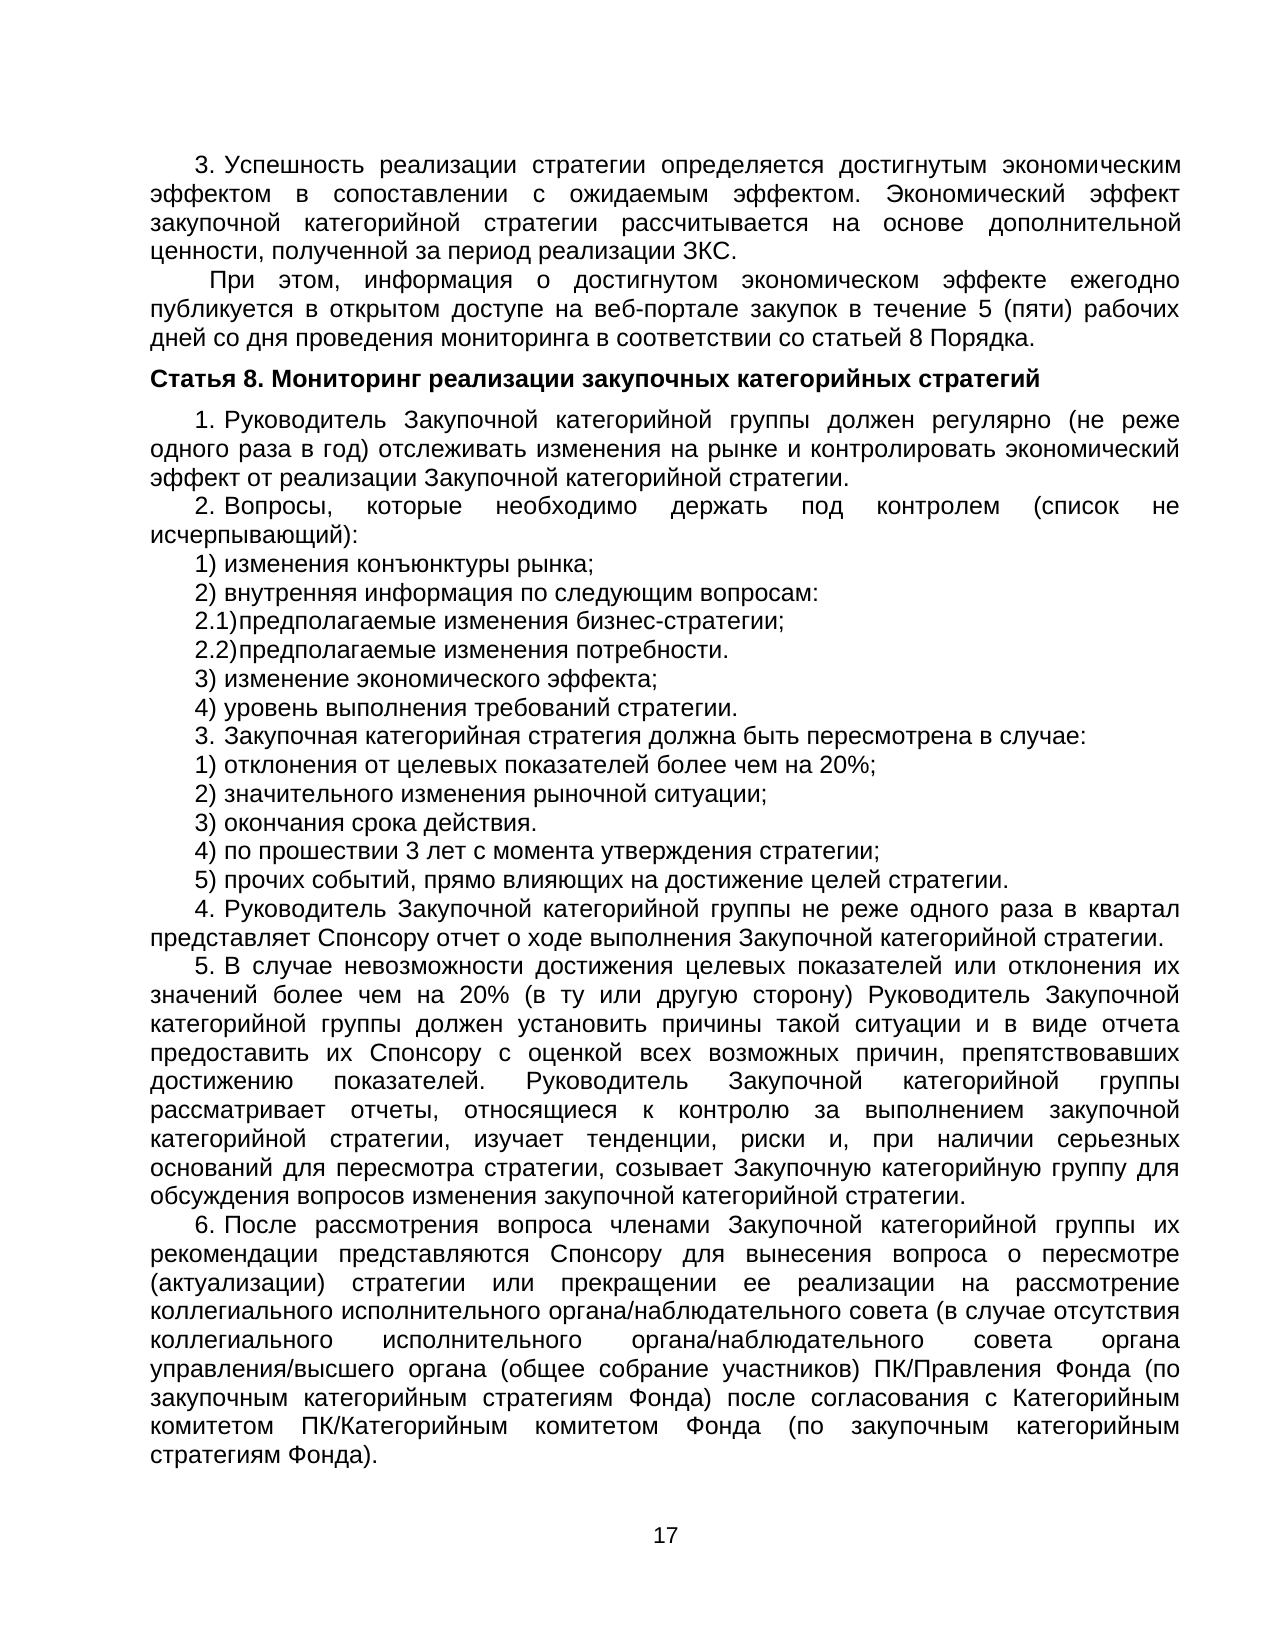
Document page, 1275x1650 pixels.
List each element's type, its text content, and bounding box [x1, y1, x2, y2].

list окончания срока действия. [150, 807, 1181, 836]
list прочих событий, прямо влияющих на достижение целей стратегии. [150, 865, 1181, 894]
list предполагаемые изменения бизнес-стратегии; [150, 606, 1181, 635]
list Успешность реализации стратегии определяется достигнутым экономическим эффектом в сопоставлении с ожидаемым эффектом. Экономический эффект закупочной категорийной стратегии рассчитывается на основе дополнительной ценности, полученной за период реализации ЗКС. [150, 150, 1181, 265]
list уровень выполнения требований стратегии. [150, 692, 1181, 721]
list значительного изменения рыночной ситуации; [150, 779, 1181, 807]
list После рассмотрения вопроса членами Закупочной категорийной группы их рекомендации представляются Спонсору для вынесения вопроса о пересмотре (актуализации) стратегии или прекращении ее реализации на рассмотрение коллегиального исполнительного органа/наблюдательного совета (в случае отсутствия коллегиального исполнительного органа/наблюдательного совета органа управления/высшего органа (общее собрание участников) ПК/Правления Фонда (по закупочным категорийным стратегиям Фонда) после согласования с Категорийным комитетом ПК/Категорийным комитетом Фонда (по закупочным категорийным стратегиям Фонда). [150, 1210, 1181, 1469]
list изменения конъюнктуры рынка; [150, 549, 1181, 577]
list Закупочная категорийная стратегия должна быть пересмотрена в случае: [150, 721, 1181, 750]
list изменение экономического эффекта; [150, 664, 1181, 692]
list внутренняя информация по следующим вопросам: [150, 577, 1181, 606]
list по прошествии 3 лет с момента утверждения стратегии; [150, 836, 1181, 865]
text При этом, информация о достигнутом экономическом эффекте ежегодно публикуется в открытом доступе на веб-портале закупок в течение 5 (пяти) рабочих дней со дня проведения мониторинга в соответствии со статьей 8 Порядка. [150, 265, 1181, 351]
list Руководитель Закупочной категорийной группы должен регулярно (не реже одного раза в год) отслеживать изменения на рынке и контролировать экономический эффект от реализации Закупочной категорийной стратегии. [150, 405, 1181, 491]
list предполагаемые изменения потребности. [150, 635, 1181, 664]
list Вопросы, которые необходимо держать под контролем (список не исчерпывающий): [150, 491, 1181, 549]
list В случае невозможности достижения целевых показателей или отклонения их значений более чем на 20% (в ту или другую сторону) Руководитель Закупочной категорийной группы должен установить причины такой ситуации и в виде отчета предоставить их Спонсору с оценкой всех возможных причин, препятствовавших достижению показателей. Руководитель Закупочной категорийной группы рассматривает отчеты, относящиеся к контролю за выполнением закупочной категорийной стратегии, изучает тенденции, риски и, при наличии серьезных оснований для пересмотра стратегии, созывает Закупочную категорийную группу для обсуждения вопросов изменения закупочной категорийной стратегии. [150, 951, 1181, 1210]
list Мониторинг реализации закупочных категорийных стратегий [150, 364, 1184, 392]
list отклонения от целевых показателей более чем на 20%; [150, 750, 1181, 779]
list Руководитель Закупочной категорийной группы не реже одного раза в квартал представляет Спонсору отчет о ходе выполнения Закупочной категорийной стратегии. [150, 894, 1181, 951]
